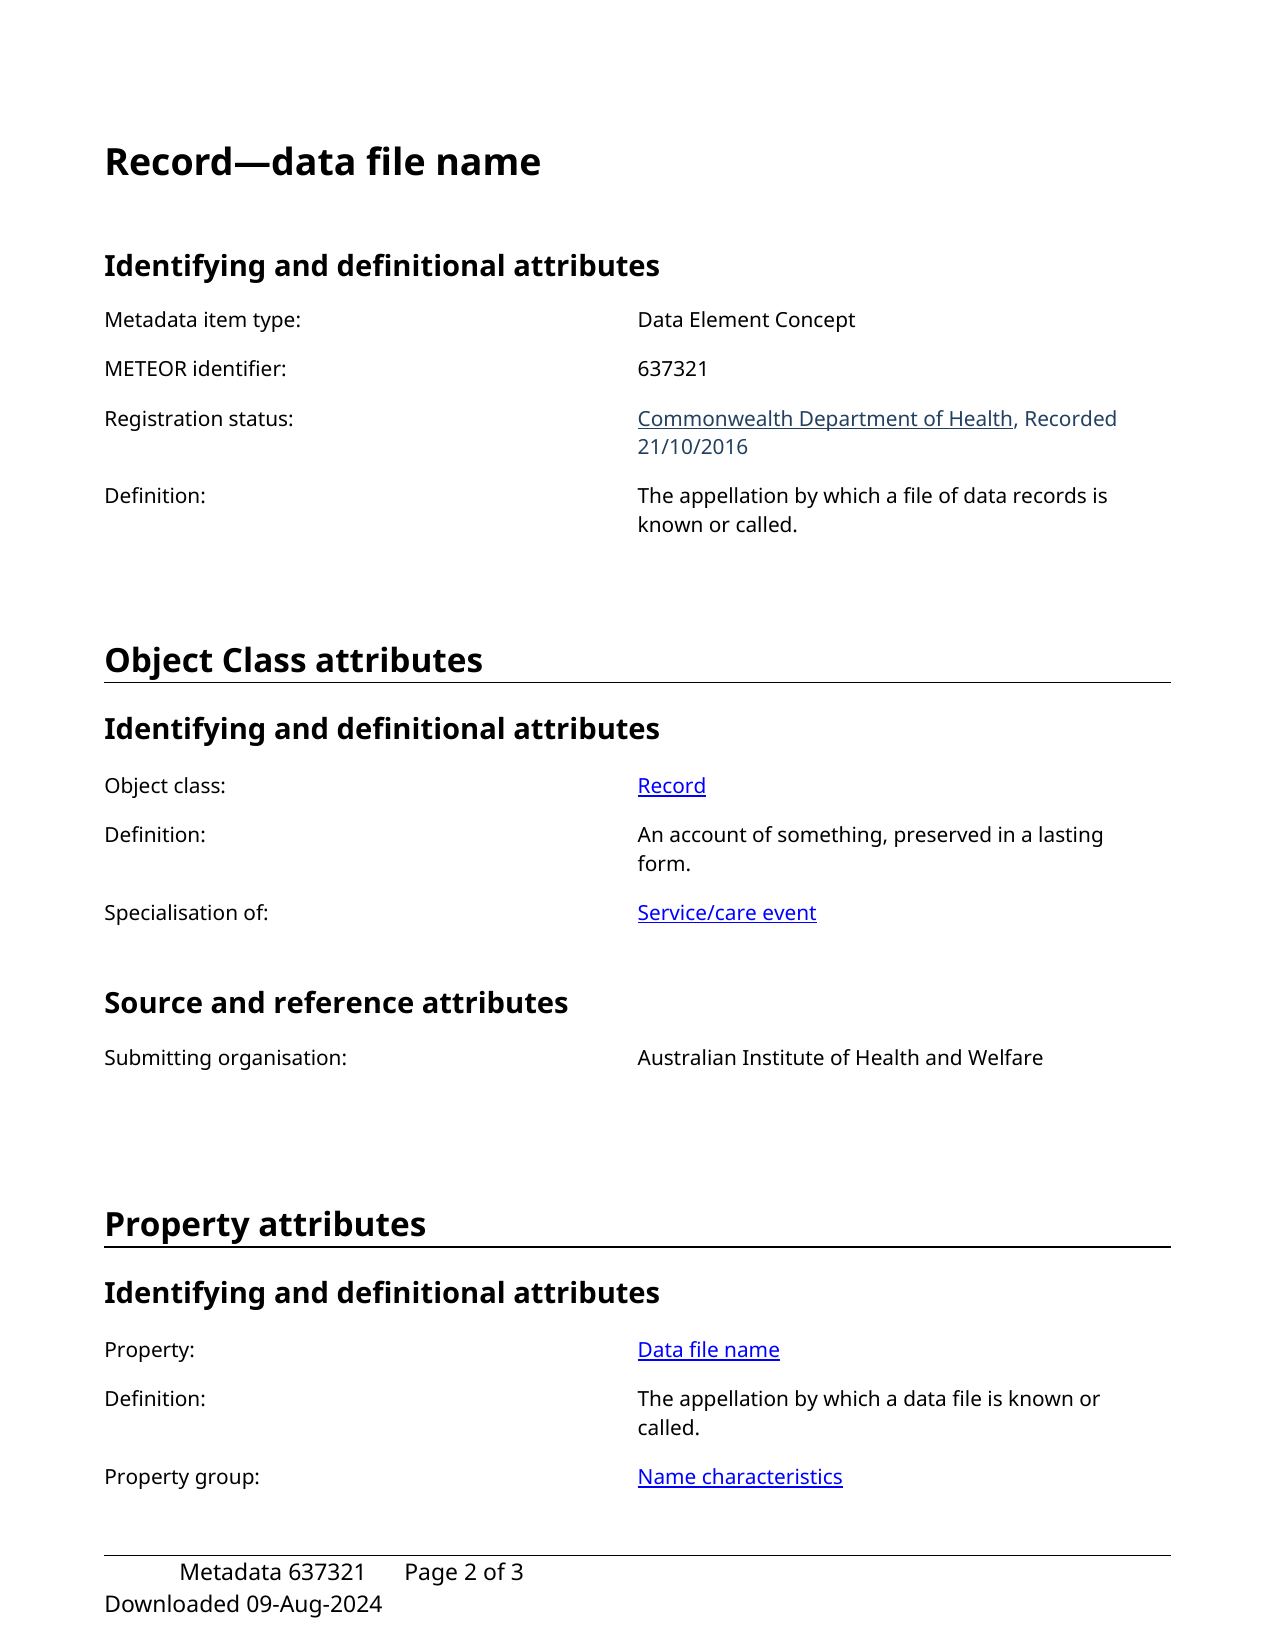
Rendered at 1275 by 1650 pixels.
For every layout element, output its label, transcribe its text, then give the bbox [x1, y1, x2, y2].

table_cell An account of something, preserved in a lasting form. [626, 810, 1159, 887]
table_cell 637321 [626, 344, 1159, 393]
table_cell Data Element Concept [626, 295, 1159, 344]
table_cell Submitting organisation: [93, 1033, 626, 1113]
table_cell Commonwealth Department of Health, Recorded 21/10/2016 [626, 394, 1159, 471]
table_cell The appellation by which a data file is known or called. [626, 1374, 1159, 1452]
table_cell Australian Institute of Health and Welfare [626, 1033, 1159, 1113]
subtitle Property attributes [104, 1201, 1171, 1246]
table_header Property: [93, 1325, 626, 1374]
table_header Record [626, 761, 1159, 810]
table_cell METEOR identifier: [93, 344, 626, 393]
table_cell Definition: [93, 471, 626, 549]
table_header Object class: [93, 761, 626, 810]
subtitle Object Class attributes [104, 636, 1171, 682]
table_cell The appellation by which a file of data records is known or called. [626, 471, 1159, 549]
table_cell Specialisation of: [93, 888, 626, 937]
table_cell Metadata item type: [93, 295, 626, 344]
table_cell Name characteristics [626, 1452, 1159, 1501]
table_cell Registration status: [93, 394, 626, 471]
table_cell Definition: [93, 1374, 626, 1452]
table_header Data file name [626, 1325, 1159, 1374]
table_header Identifying and definitional attributes [93, 199, 1159, 295]
table_cell Service/care event [626, 888, 1159, 937]
table_cell Source and reference attributes [93, 937, 1159, 1033]
subtitle Identifying and definitional attributes [104, 708, 1171, 748]
subtitle Record—data file name [104, 135, 1171, 186]
table_cell Property group: [93, 1452, 626, 1501]
table_cell Definition: [93, 810, 626, 887]
subtitle Identifying and definitional attributes [104, 1273, 1171, 1312]
